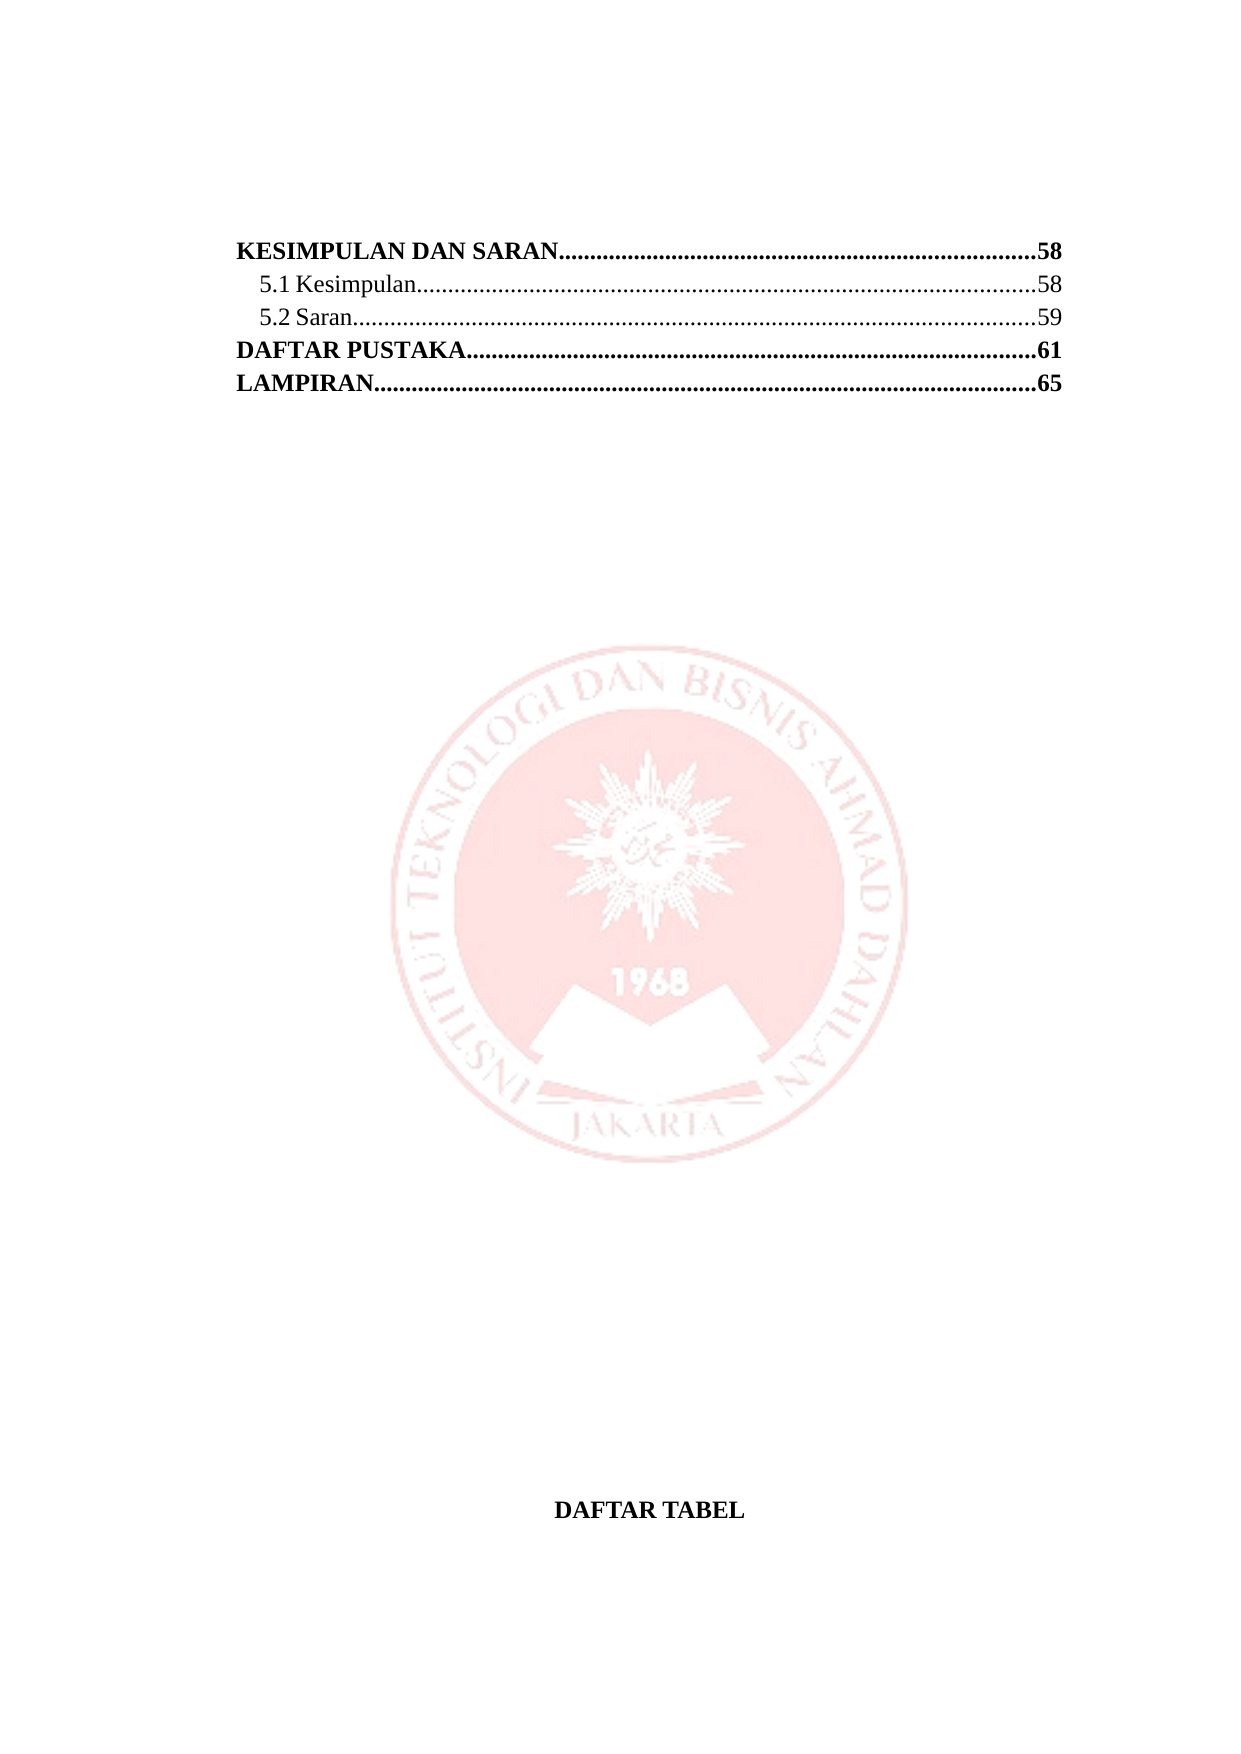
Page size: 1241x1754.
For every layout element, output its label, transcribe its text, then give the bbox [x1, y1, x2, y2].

text DAFTAR PUSTAKA 61 [236, 335, 1063, 364]
text 5.2 Saran 59 [259, 302, 1063, 331]
text 5.1 Kesimpulan 58 [259, 269, 1063, 298]
subtitle DAFTAR TABEL [236, 1496, 1063, 1524]
text LAMPIRAN 65 [236, 368, 1063, 397]
text KESIMPULAN DAN SARAN 58 [236, 236, 1063, 265]
